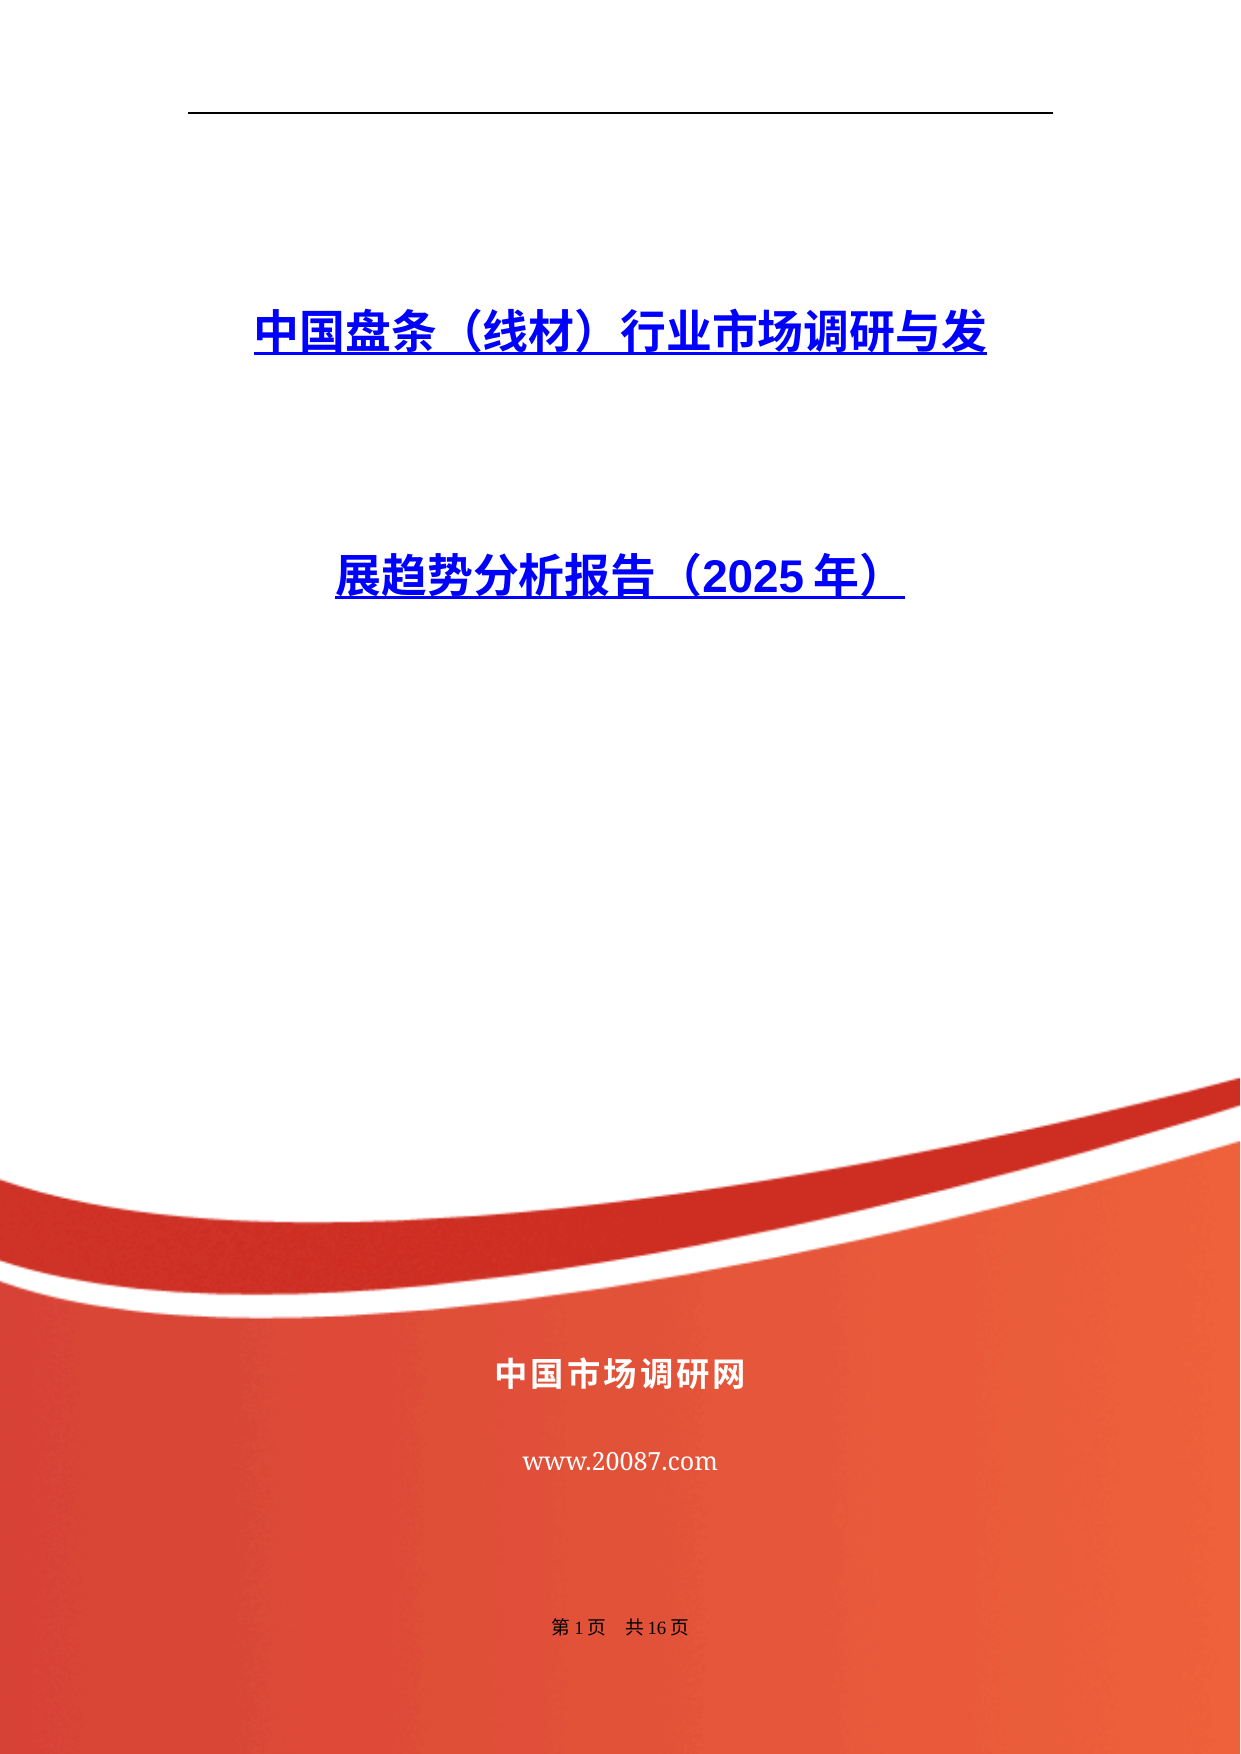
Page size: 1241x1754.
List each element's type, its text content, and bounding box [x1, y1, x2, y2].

subtitle 中国市场调研网 [187, 1339, 1053, 1404]
text www.20087.com [187, 1428, 1053, 1493]
picture [0, 1006, 1241, 1754]
table_header 中国盘条（线材）行业市场调研与发展趋势分析报告（2025年） [188, 207, 1053, 773]
